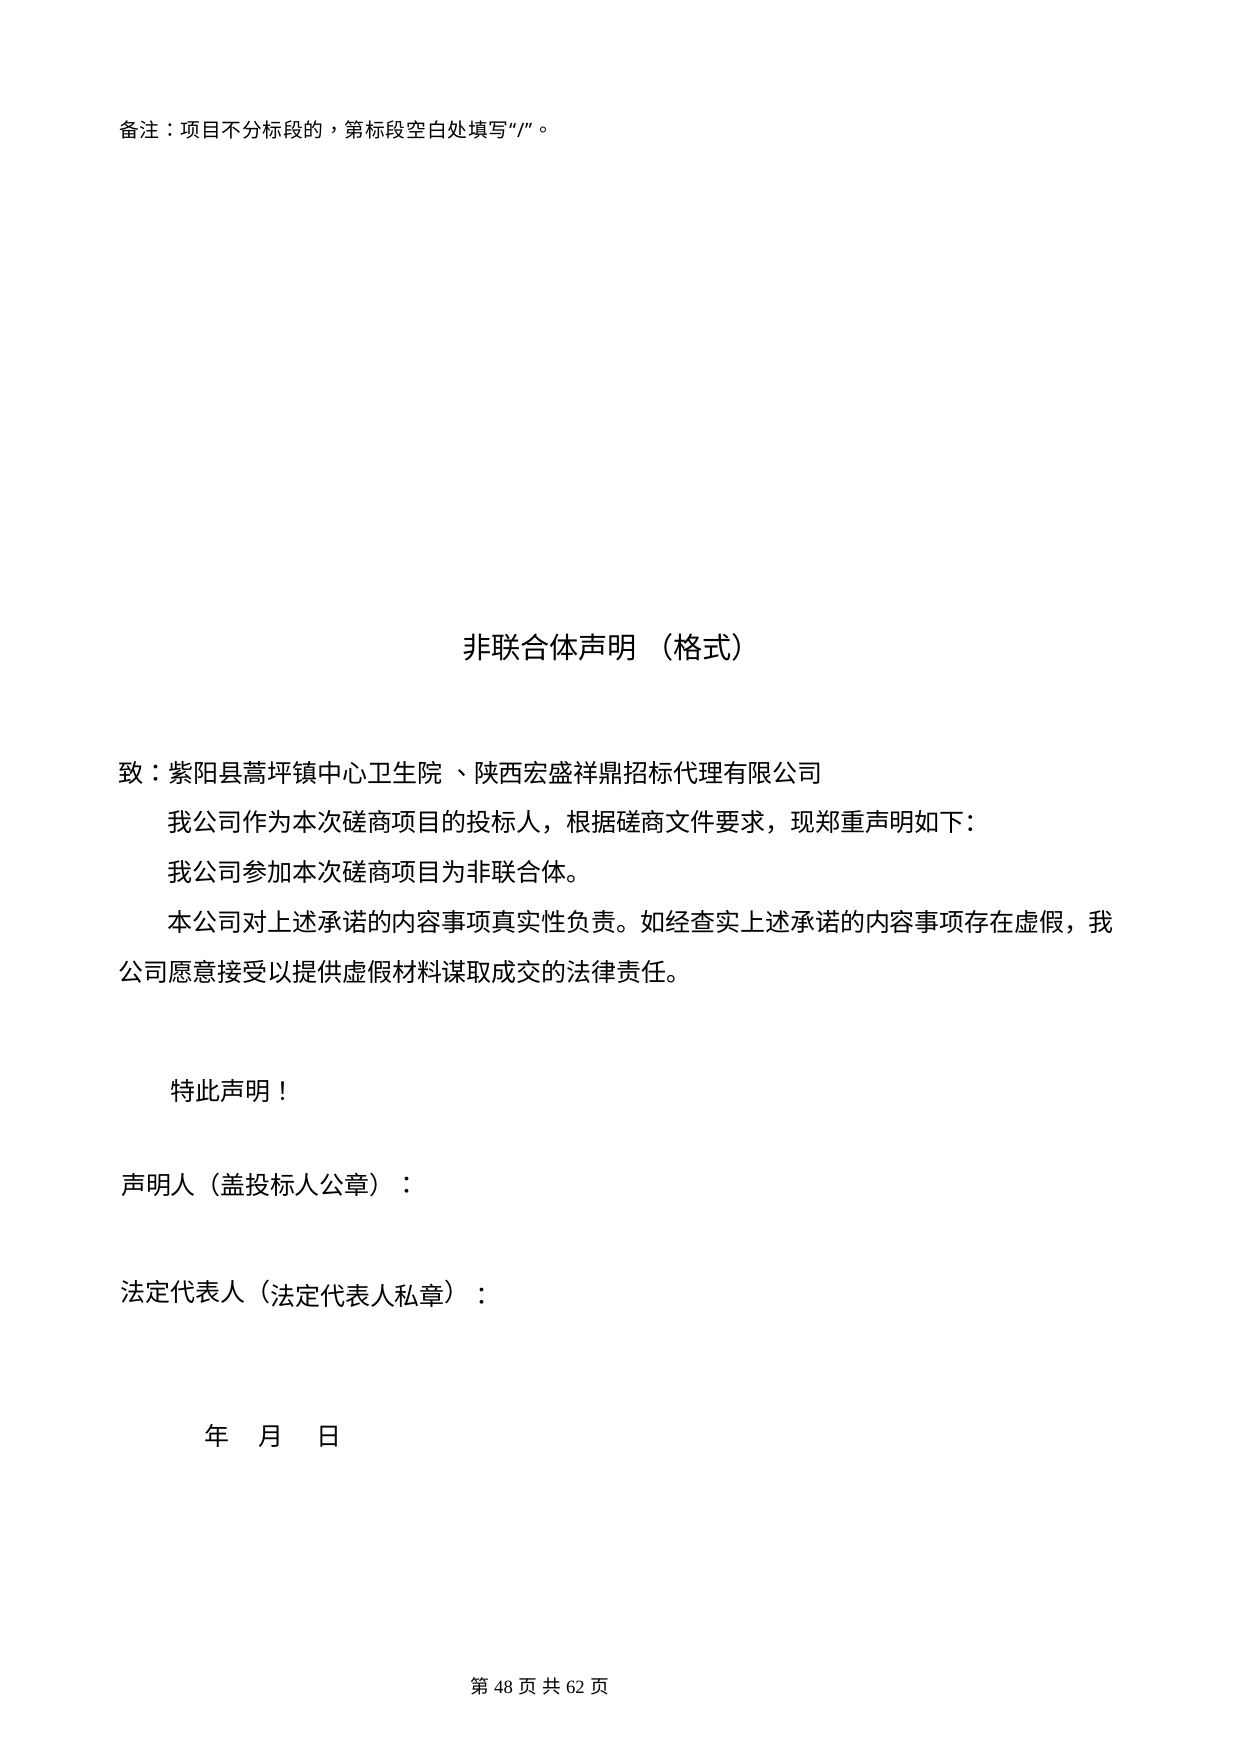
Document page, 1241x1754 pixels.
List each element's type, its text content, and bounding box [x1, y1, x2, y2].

text 年 月 日 [158, 1419, 1122, 1452]
text 声明人（盖投标人公章）： [121, 1173, 1122, 1199]
text 法定代表人（法定代表人私章）： [121, 1287, 1122, 1335]
text 致：紫阳县蒿坪镇中心卫生院 、陕西宏盛祥鼎招标代理有限公司 [118, 743, 1122, 792]
text 本公司对上述承诺的内容事项真实性负责。如经查实上述承诺的内容事项存在虚假，我公司愿意接受以提供虚假材料谋取成交的法律责任。 [118, 892, 1122, 992]
text 我公司参加本次磋商项目为非联合体。 [118, 842, 1122, 892]
text 特此声明！ [171, 1079, 1122, 1106]
text 我公司作为本次磋商项目的投标人，根据磋商文件要求，现郑重声明如下： [118, 792, 1122, 842]
text 备注：项目不分标段的，第标段空白处填写“/”。 [119, 118, 1122, 143]
text 非联合体声明 （格式） [405, 634, 1122, 665]
